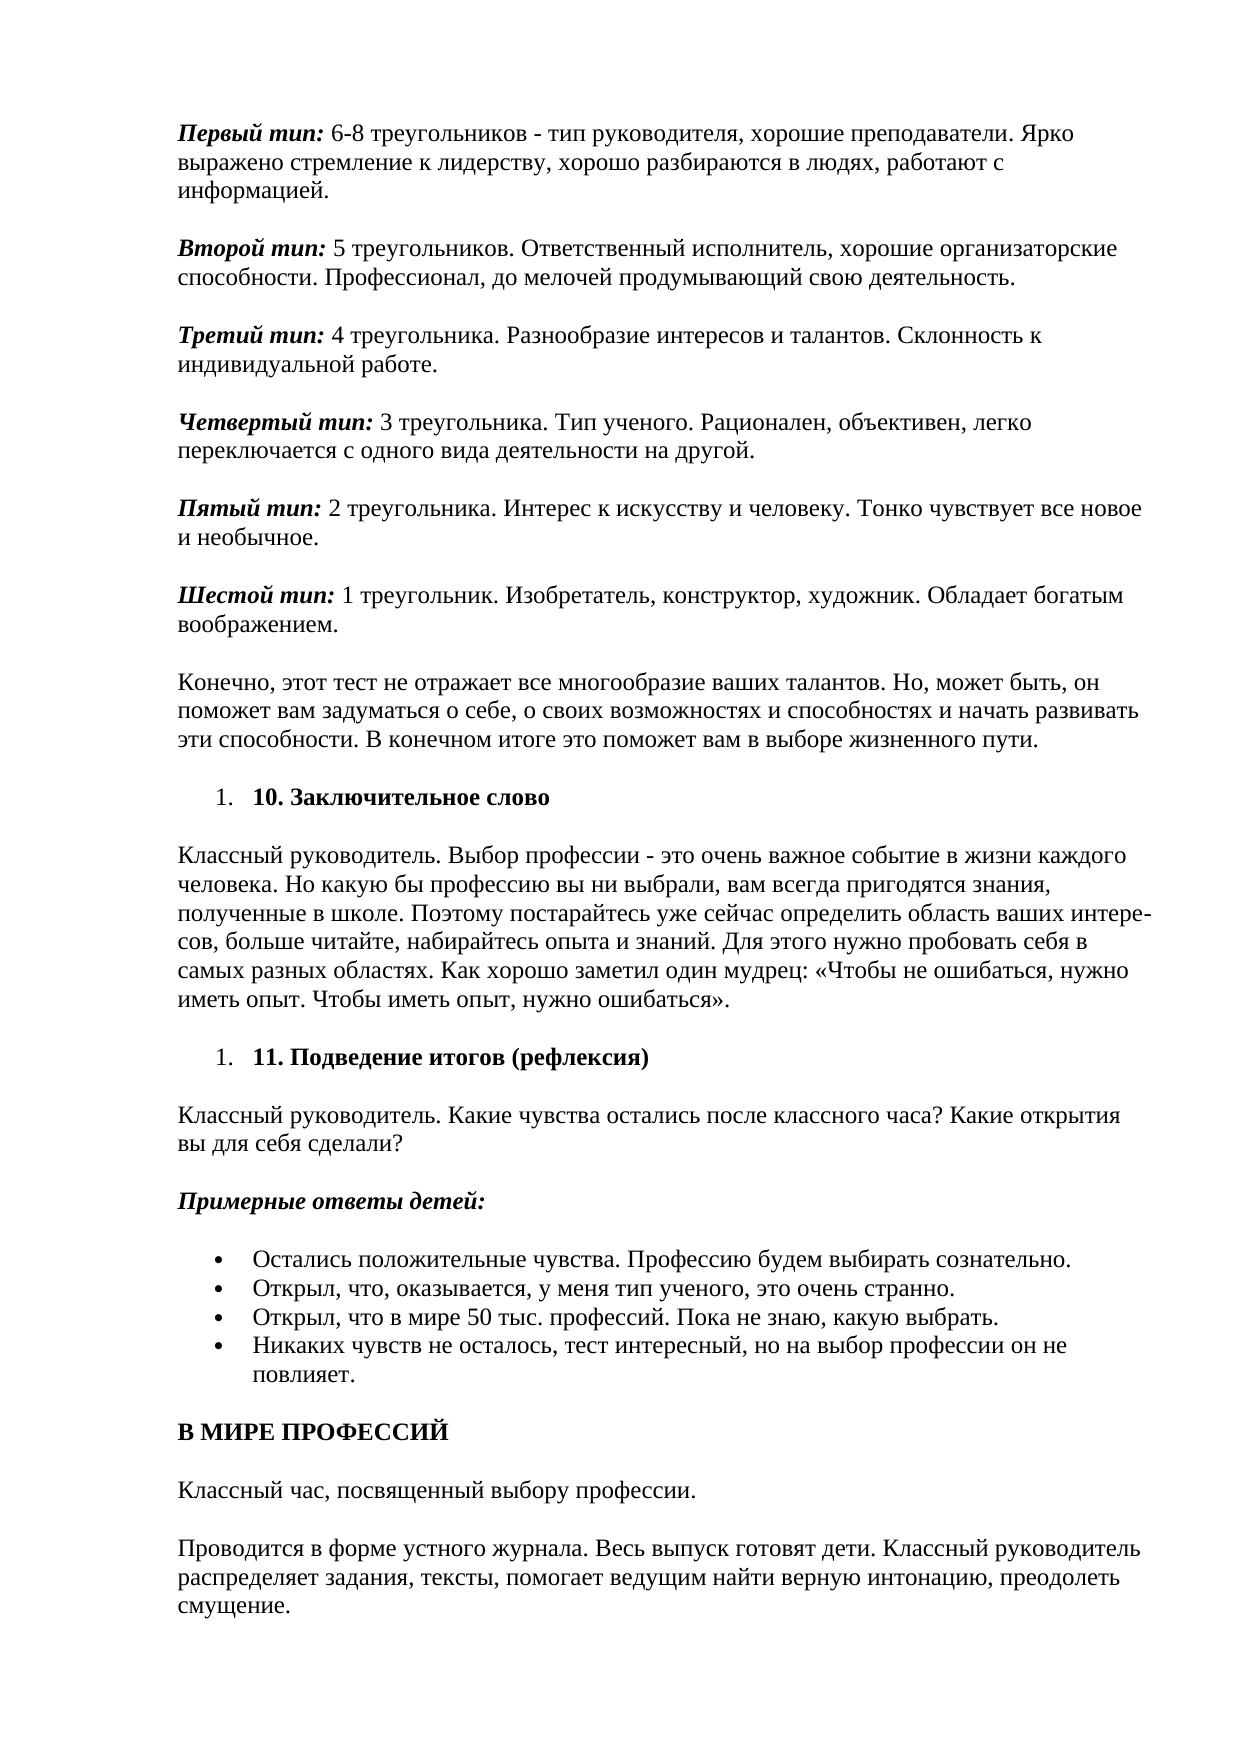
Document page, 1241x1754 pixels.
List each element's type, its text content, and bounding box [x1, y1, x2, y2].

text Конечно, этот тест не отражает все многообразие ваших талантов. Но, может быть, он поможет вам задуматься о себе, о своих возможностях и способностях и начать развивать эти способности. В конечном итоге это поможет вам в выборе жизненного пути. [177, 667, 1152, 753]
text Шестой тип: 1 треугольник. Изобретатель, конструктор, художник. Обладает богатым воображением. [177, 580, 1152, 638]
list Никаких чувств не осталось, тест интересный, но на выбор профессии он не повлияет. [215, 1331, 1152, 1388]
list Открыл, что в мире 50 тыс. профессий. Пока не знаю, какую выбрать. [215, 1302, 1152, 1331]
text Классный час, посвященный выбору профессии. [177, 1475, 1152, 1504]
list 10. Заключительное слово [215, 782, 1152, 811]
text Классный руководитель. Выбор профессии - это очень важное событие в жизни каждого человека. Но какую бы профессию вы ни выбрали, вам всегда пригодятся знания, полученные в школе. Поэтому постарайтесь уже сейчас определить область ваших интересов, больше читайте, набирайтесь опыта и знаний. Для этого нужно пробовать себя в самых разных областях. Как хорошо заметил один мудрец: «Чтобы не ошибаться, нужно иметь опыт. Чтобы иметь опыт, нужно ошибаться». [177, 840, 1152, 1013]
list Открыл, что, оказывается, у меня тип ученого, это очень странно. [215, 1273, 1152, 1302]
text Первый тип: 6-8 треугольников - тип руководителя, хорошие преподаватели. Ярко выражено стремление к лидерству, хорошо разбираются в людях, работают с информацией. [177, 118, 1152, 204]
text Пятый тип: 2 треугольника. Интерес к искусству и человеку. Тонко чувствует все новое и необычное. [177, 493, 1152, 551]
text В МИРЕ ПРОФЕССИЙ [177, 1417, 1152, 1446]
text Четвертый тип: 3 треугольника. Тип ученого. Рационален, объективен, легко переключается с одного вида деятельности на другой. [177, 407, 1152, 464]
text Примерные ответы детей: [177, 1186, 1152, 1215]
text Третий тип: 4 треугольника. Разнообразие интересов и талантов. Склонность к индивидуальной работе. [177, 320, 1152, 378]
text Второй тип: 5 треугольников. Ответственный исполнитель, хорошие организаторские способности. Профессионал, до мелочей продумывающий свою деятельность. [177, 233, 1152, 291]
text Классный руководитель. Какие чувства остались после классного часа? Какие открытия вы для себя сделали? [177, 1100, 1152, 1157]
list Остались положительные чувства. Профессию будем выбирать сознательно. [215, 1244, 1152, 1273]
text Проводится в форме устного журнала. Весь выпуск готовят дети. Классный руководитель распределяет задания, тексты, помогает ведущим найти верную интонацию, преодолеть смущение. [177, 1533, 1152, 1619]
list 11. Подведение итогов (рефлексия) [215, 1042, 1152, 1071]
